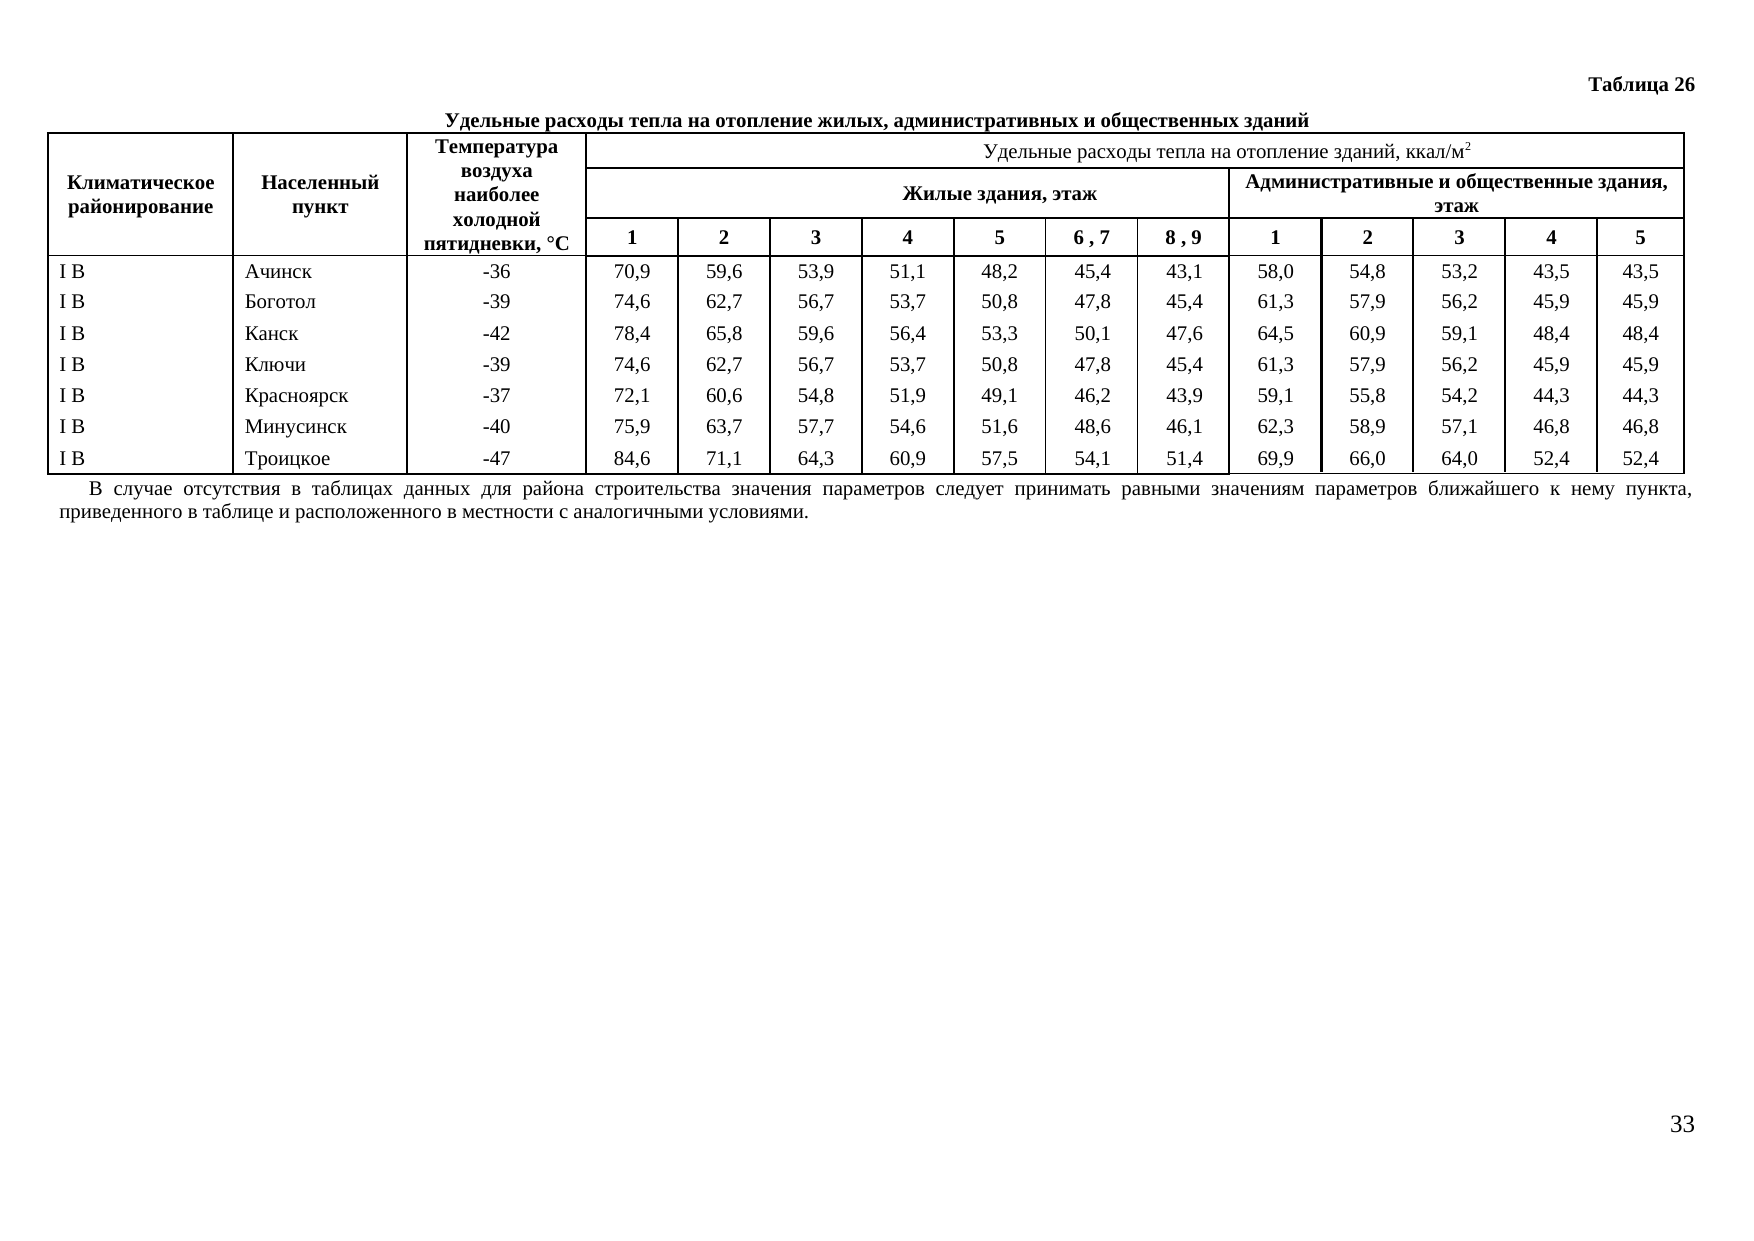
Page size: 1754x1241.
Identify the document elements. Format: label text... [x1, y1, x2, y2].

table_cell [587, 169, 678, 217]
table_cell 51,6 [955, 411, 1045, 442]
table_cell 44,3 [1598, 380, 1683, 411]
table_cell 3 [1414, 219, 1504, 254]
table_cell 45,4 [1138, 348, 1228, 379]
table_cell 2 [679, 219, 769, 254]
table_cell -42 [408, 317, 585, 348]
table_cell 2 [1323, 219, 1412, 254]
table_cell 45,9 [1598, 348, 1683, 379]
table_cell 43,5 [1598, 256, 1683, 286]
table_cell 59,6 [771, 317, 861, 348]
table_cell Минусинск [234, 411, 406, 442]
table_cell 56,2 [1414, 286, 1504, 317]
table_cell 53,3 [955, 317, 1045, 348]
table_cell [678, 169, 770, 217]
table_cell 60,6 [679, 380, 769, 411]
table_cell 57,5 [955, 442, 1045, 473]
table_header Температура воздуха наиболее холодной пятидневки, °С [408, 134, 585, 254]
table_cell 47,8 [1046, 348, 1137, 379]
table_cell 47,6 [1138, 317, 1228, 348]
table_cell 60,9 [1323, 317, 1412, 348]
table_cell 46,2 [1046, 380, 1137, 411]
table_cell 56,4 [863, 317, 953, 348]
table_cell 63,7 [679, 411, 769, 442]
table_cell 70,9 [587, 257, 677, 286]
table_cell Канск [234, 317, 406, 348]
table_header Климатическое районирование [49, 134, 232, 254]
table_cell 62,7 [679, 348, 769, 379]
table_cell 52,4 [1505, 442, 1597, 473]
table_cell I В [49, 348, 232, 379]
table_cell Красноярск [234, 380, 406, 411]
table_cell 57,7 [771, 411, 861, 442]
table_cell 62,3 [1230, 411, 1320, 442]
table_cell 64,5 [1230, 317, 1320, 348]
table_cell 57,9 [1323, 348, 1412, 379]
table_cell 51,4 [1138, 442, 1228, 473]
table_cell 45,4 [1046, 257, 1137, 286]
table_cell 1 [1230, 219, 1320, 254]
table_cell 54,2 [1414, 380, 1504, 411]
table_cell 74,6 [587, 286, 677, 317]
table_cell 50,1 [1046, 317, 1137, 348]
table_cell 43,5 [1506, 256, 1596, 286]
table_cell 53,9 [771, 257, 861, 286]
table_cell -47 [408, 442, 585, 473]
table_cell 1 [587, 219, 677, 254]
table_cell 57,9 [1323, 286, 1412, 317]
table_cell 65,8 [679, 317, 769, 348]
table_cell 48,6 [1046, 411, 1137, 442]
table_cell 61,3 [1230, 286, 1320, 317]
table_cell 43,1 [1138, 257, 1228, 286]
table_cell 53,7 [863, 348, 953, 379]
table_cell I В [49, 380, 232, 411]
table_cell 54,1 [1046, 442, 1137, 473]
table_cell 43,9 [1138, 380, 1228, 411]
table_cell 5 [1598, 219, 1683, 254]
table_cell Троицкое [234, 442, 406, 473]
table_cell 46,1 [1138, 411, 1228, 442]
table_cell 52,4 [1597, 442, 1683, 473]
table_cell -39 [408, 348, 585, 379]
table_header [587, 134, 678, 167]
table_cell -37 [408, 380, 585, 411]
table_cell 56,7 [771, 286, 861, 317]
table_cell 50,8 [955, 348, 1045, 379]
table_cell 66,0 [1321, 442, 1413, 473]
table_header [678, 134, 770, 167]
table_cell 54,8 [1323, 256, 1412, 286]
table_cell 51,1 [863, 257, 953, 286]
table_cell 71,1 [679, 442, 769, 473]
table_cell 58,9 [1323, 411, 1412, 442]
table_cell 46,8 [1598, 411, 1683, 442]
table_cell 61,3 [1230, 348, 1320, 379]
table_cell 78,4 [587, 317, 677, 348]
table_cell 56,7 [771, 348, 861, 379]
table_cell 58,0 [1230, 256, 1320, 286]
table_cell 84,6 [587, 442, 677, 473]
table_cell -39 [408, 286, 585, 317]
table_cell I В [49, 411, 232, 442]
table_cell 45,4 [1138, 286, 1228, 317]
table_cell I В [49, 256, 232, 286]
table_cell 69,9 [1230, 442, 1321, 473]
table_cell 59,1 [1230, 380, 1320, 411]
table_cell 53,7 [863, 286, 953, 317]
table_cell 55,8 [1323, 380, 1412, 411]
table_cell I В [49, 442, 232, 473]
table_header Удельные расходы тепла на отопление зданий, ккал/м2 [770, 134, 1683, 167]
table_cell 51,9 [863, 380, 953, 411]
table_cell 54,8 [771, 380, 861, 411]
table_cell -40 [408, 411, 585, 442]
table_cell 44,3 [1506, 380, 1596, 411]
table_cell Боготол [234, 286, 406, 317]
table_cell 3 [771, 219, 861, 254]
table_cell 72,1 [587, 380, 677, 411]
table_cell 64,0 [1413, 442, 1505, 473]
table_cell 57,1 [1414, 411, 1504, 442]
table_cell 48,2 [955, 257, 1045, 286]
table_cell 56,2 [1414, 348, 1504, 379]
table_cell 8 , 9 [1138, 219, 1228, 254]
table_cell 74,6 [587, 348, 677, 379]
table_cell 60,9 [863, 442, 953, 473]
table_cell 50,8 [955, 286, 1045, 317]
table_cell 4 [863, 219, 953, 254]
table_cell 45,9 [1506, 286, 1596, 317]
table_cell Ключи [234, 348, 406, 379]
table_cell Жилые здания, этаж [770, 169, 1228, 217]
table_cell 49,1 [955, 380, 1045, 411]
table_cell 62,7 [679, 286, 769, 317]
table_cell -36 [408, 256, 585, 286]
table_cell 53,2 [1414, 256, 1504, 286]
table_cell 75,9 [587, 411, 677, 442]
table_cell 45,9 [1598, 286, 1683, 317]
table_cell 5 [955, 219, 1045, 254]
table_cell 64,3 [771, 442, 861, 473]
table_header Населенный пункт [234, 134, 406, 254]
table_cell 4 [1506, 219, 1596, 254]
table_cell Административные и общественные здания, этаж [1230, 169, 1683, 217]
table_cell 59,1 [1414, 317, 1504, 348]
text В случае отсутствия в таблицах данных для района строительства значения параметров следует принимать равными значениям параметров ближайшего к нему пункта, приведенного в таблице и расположенного в местности с аналогичными условиями. [59, 475, 1695, 523]
table_cell 54,6 [863, 411, 953, 442]
table_cell 47,8 [1046, 286, 1137, 317]
text Удельные расходы тепла на отопление жилых, административных и общественных зданий [59, 108, 1695, 132]
table_cell 6 , 7 [1046, 219, 1137, 254]
table_cell Ачинск [234, 256, 406, 286]
table_cell 46,8 [1506, 411, 1596, 442]
table_cell 48,4 [1598, 317, 1683, 348]
table_cell 48,4 [1506, 317, 1596, 348]
table_cell 45,9 [1506, 348, 1596, 379]
table_cell I В [49, 317, 232, 348]
table_cell 59,6 [679, 257, 769, 286]
table_cell I В [49, 286, 232, 317]
